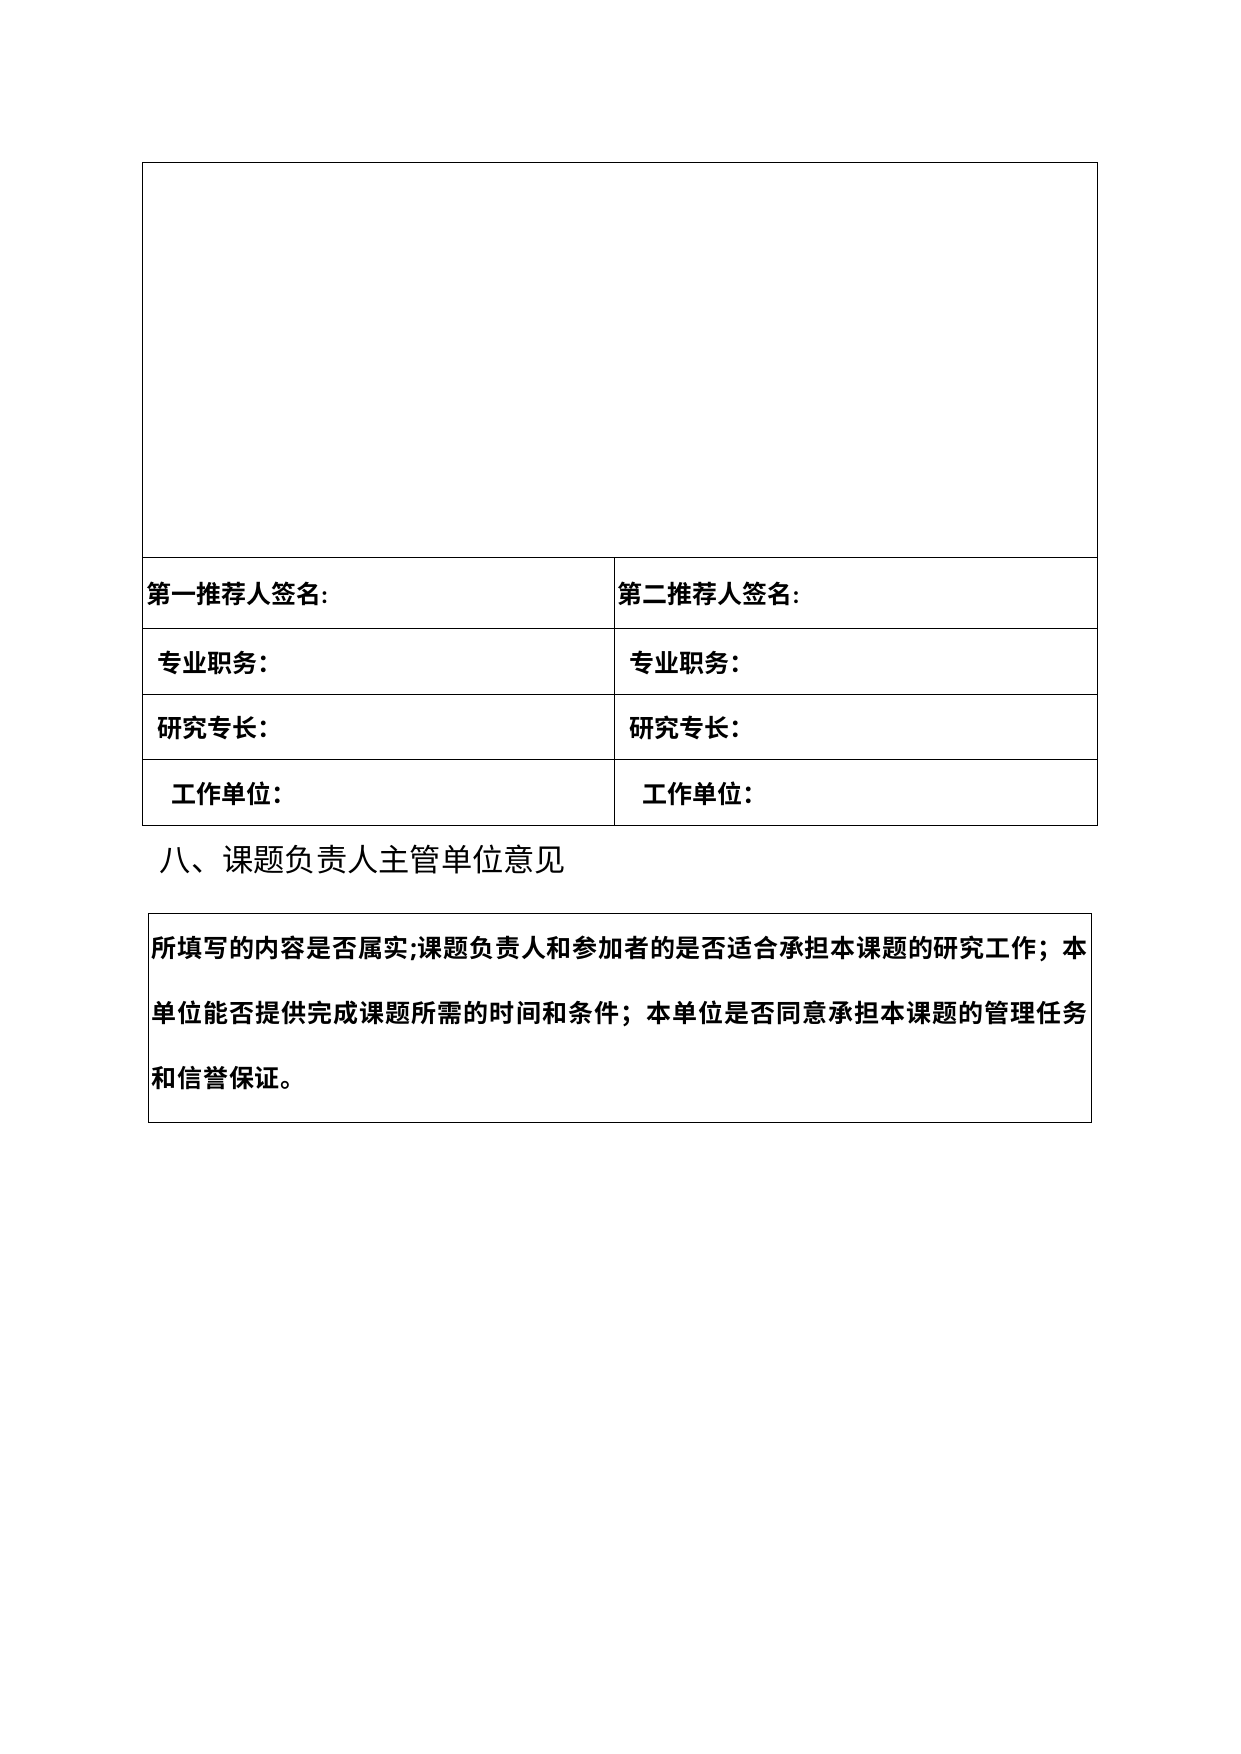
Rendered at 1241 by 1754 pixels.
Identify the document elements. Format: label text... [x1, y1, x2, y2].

table_cell 研究专长： [615, 695, 1097, 759]
table_cell 专业职务： [143, 629, 614, 694]
table_header 所填写的内容是否属实;课题负责人和参加者的是否适合承担本课题的研究工作；本单位能否提供完成课题所需的时间和条件；本单位是否同意承担本课题的管理任务和信誉保证。 [149, 914, 1091, 1122]
table_cell 第二推荐人签名: [615, 558, 1097, 628]
table_cell 工作单位： [615, 760, 1097, 825]
table_cell 工作单位： [143, 760, 614, 825]
table_cell 专业职务： [615, 629, 1097, 694]
table_cell 第一推荐人签名: [143, 558, 614, 628]
table_cell 研究专长： [143, 695, 614, 759]
table_cell [143, 163, 1097, 557]
text 八、课题负责人主管单位意见 [159, 826, 1081, 891]
